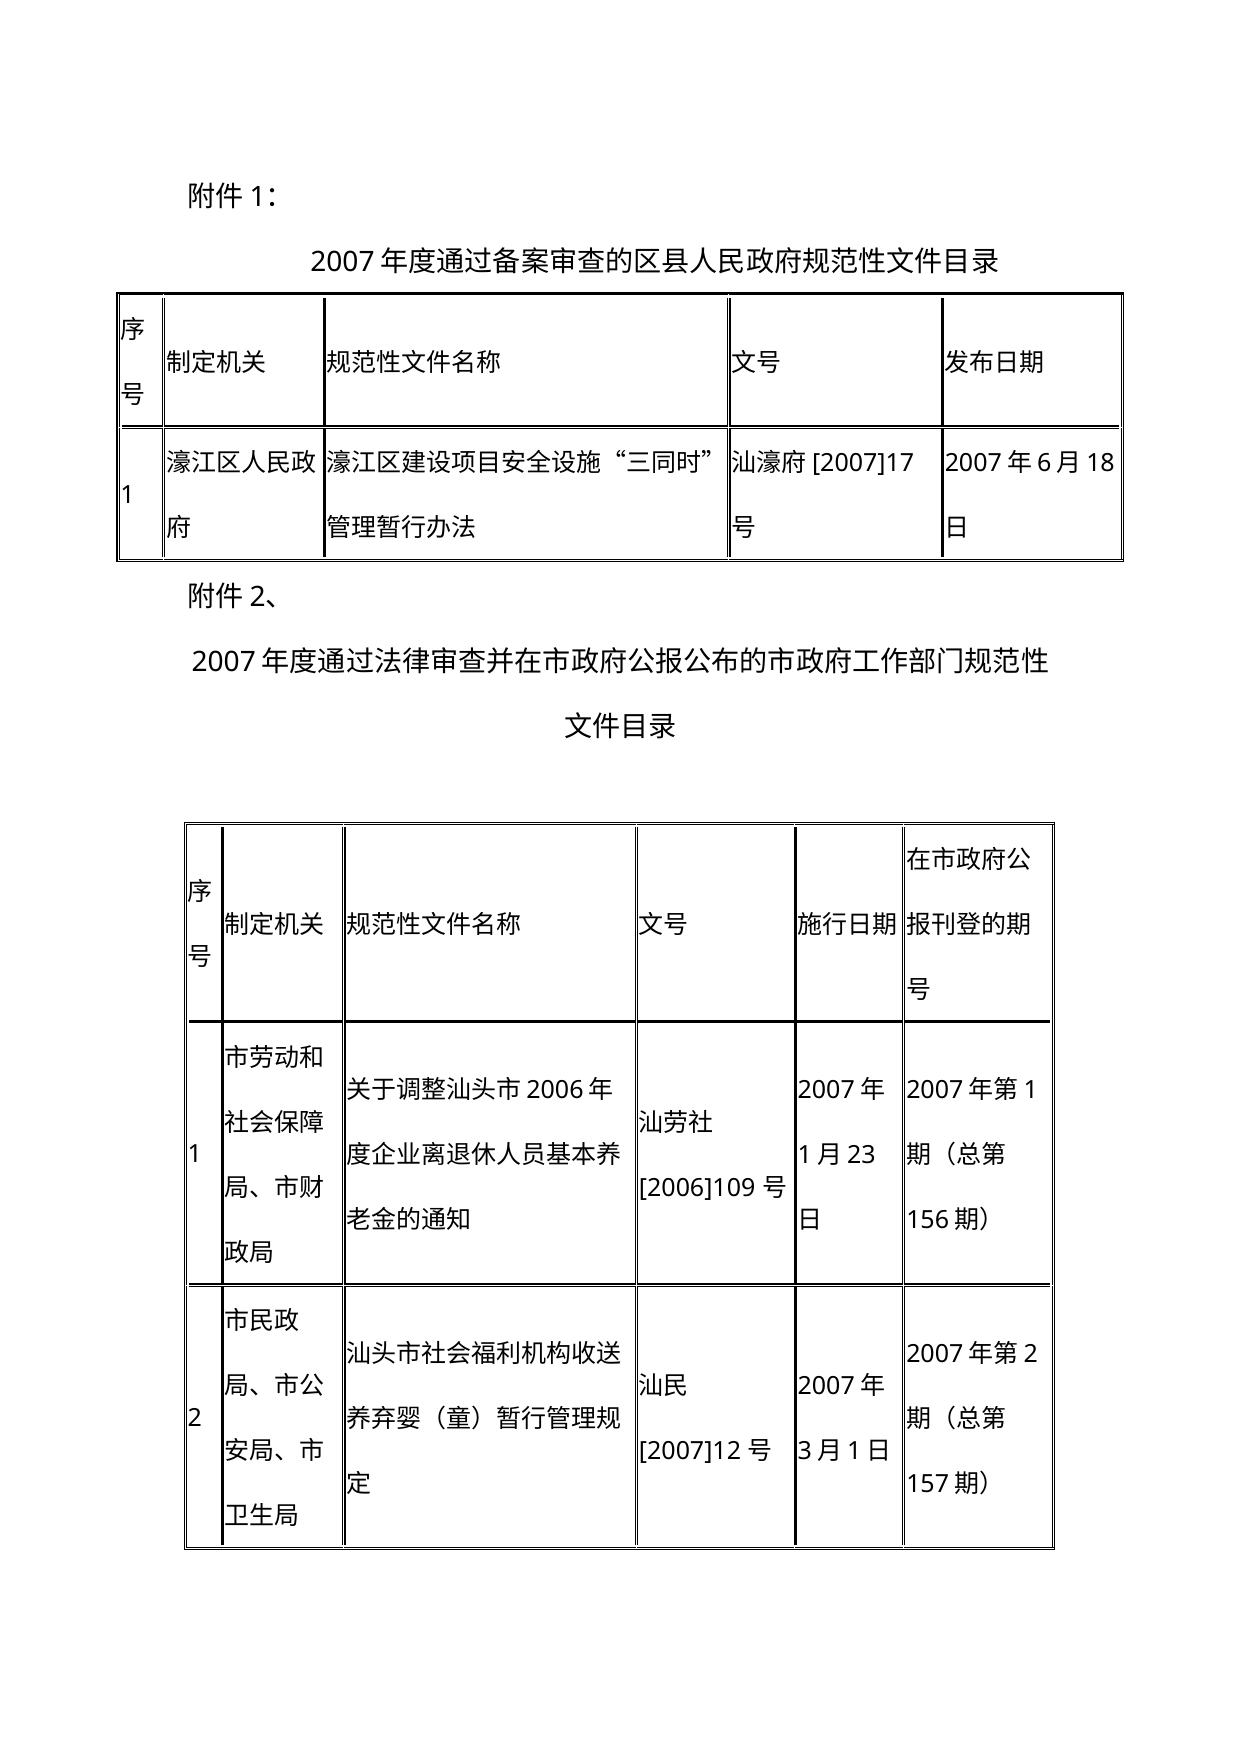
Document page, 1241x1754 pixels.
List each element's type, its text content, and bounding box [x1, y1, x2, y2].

table_header 制定机关 [164, 295, 324, 425]
text 附件1： [187, 162, 1053, 227]
table_header 文号 [729, 295, 942, 425]
table_cell 汕劳社 [2006]109 号 [638, 1023, 794, 1283]
table_header 发布日期 [942, 295, 1121, 425]
text 2007年度通过法律审查并在市政府公报公布的市政府工作部门规范性文件目录 [187, 627, 1053, 757]
text 2007年度通过备案审查的区县人民政府规范性文件目录 [187, 227, 1053, 292]
table_cell 1 [120, 425, 164, 558]
table_cell 1 [187, 1020, 221, 1283]
table_cell 2007年3月1日 [795, 1287, 904, 1546]
text 附件2、 [187, 562, 1053, 627]
table_cell 2007年6月18日 [942, 425, 1121, 558]
table_header 规范性文件名称 [344, 825, 636, 1020]
table_cell 2007年1月23日 [797, 1023, 902, 1283]
table_cell 汕濠府 [2007]17 号 [729, 429, 942, 558]
table_header 制定机关 [222, 823, 344, 1020]
table_header 文号 [636, 823, 795, 1020]
table_cell 濠江区人民政府 [164, 429, 324, 558]
table_cell 2007年第1期（总第156期） [905, 1020, 1052, 1283]
table_header 在市政府公报刊登的期号 [904, 825, 1052, 1020]
table_cell 濠江区建设项目安全设施“三同时”管理暂行办法 [324, 425, 729, 558]
table_cell 2007年第2期（总第157期） [904, 1283, 1052, 1546]
table_header 序号 [120, 295, 164, 425]
table_cell 关于调整汕头市2006年度企业离退休人员基本养老金的通知 [346, 1023, 635, 1283]
table_cell 市劳动和社会保障局、市财政局 [224, 1023, 342, 1283]
table_header 规范性文件名称 [324, 294, 729, 425]
table_cell 2 [187, 1283, 222, 1546]
table_cell 汕民 [2007]12 号 [636, 1287, 795, 1546]
table_header 施行日期 [795, 825, 904, 1020]
table_cell 市民政局、市公安局、市卫生局 [222, 1283, 344, 1546]
table_header 序号 [187, 825, 222, 1020]
table_cell 汕头市社会福利机构收送养弃婴（童）暂行管理规定 [344, 1287, 636, 1546]
